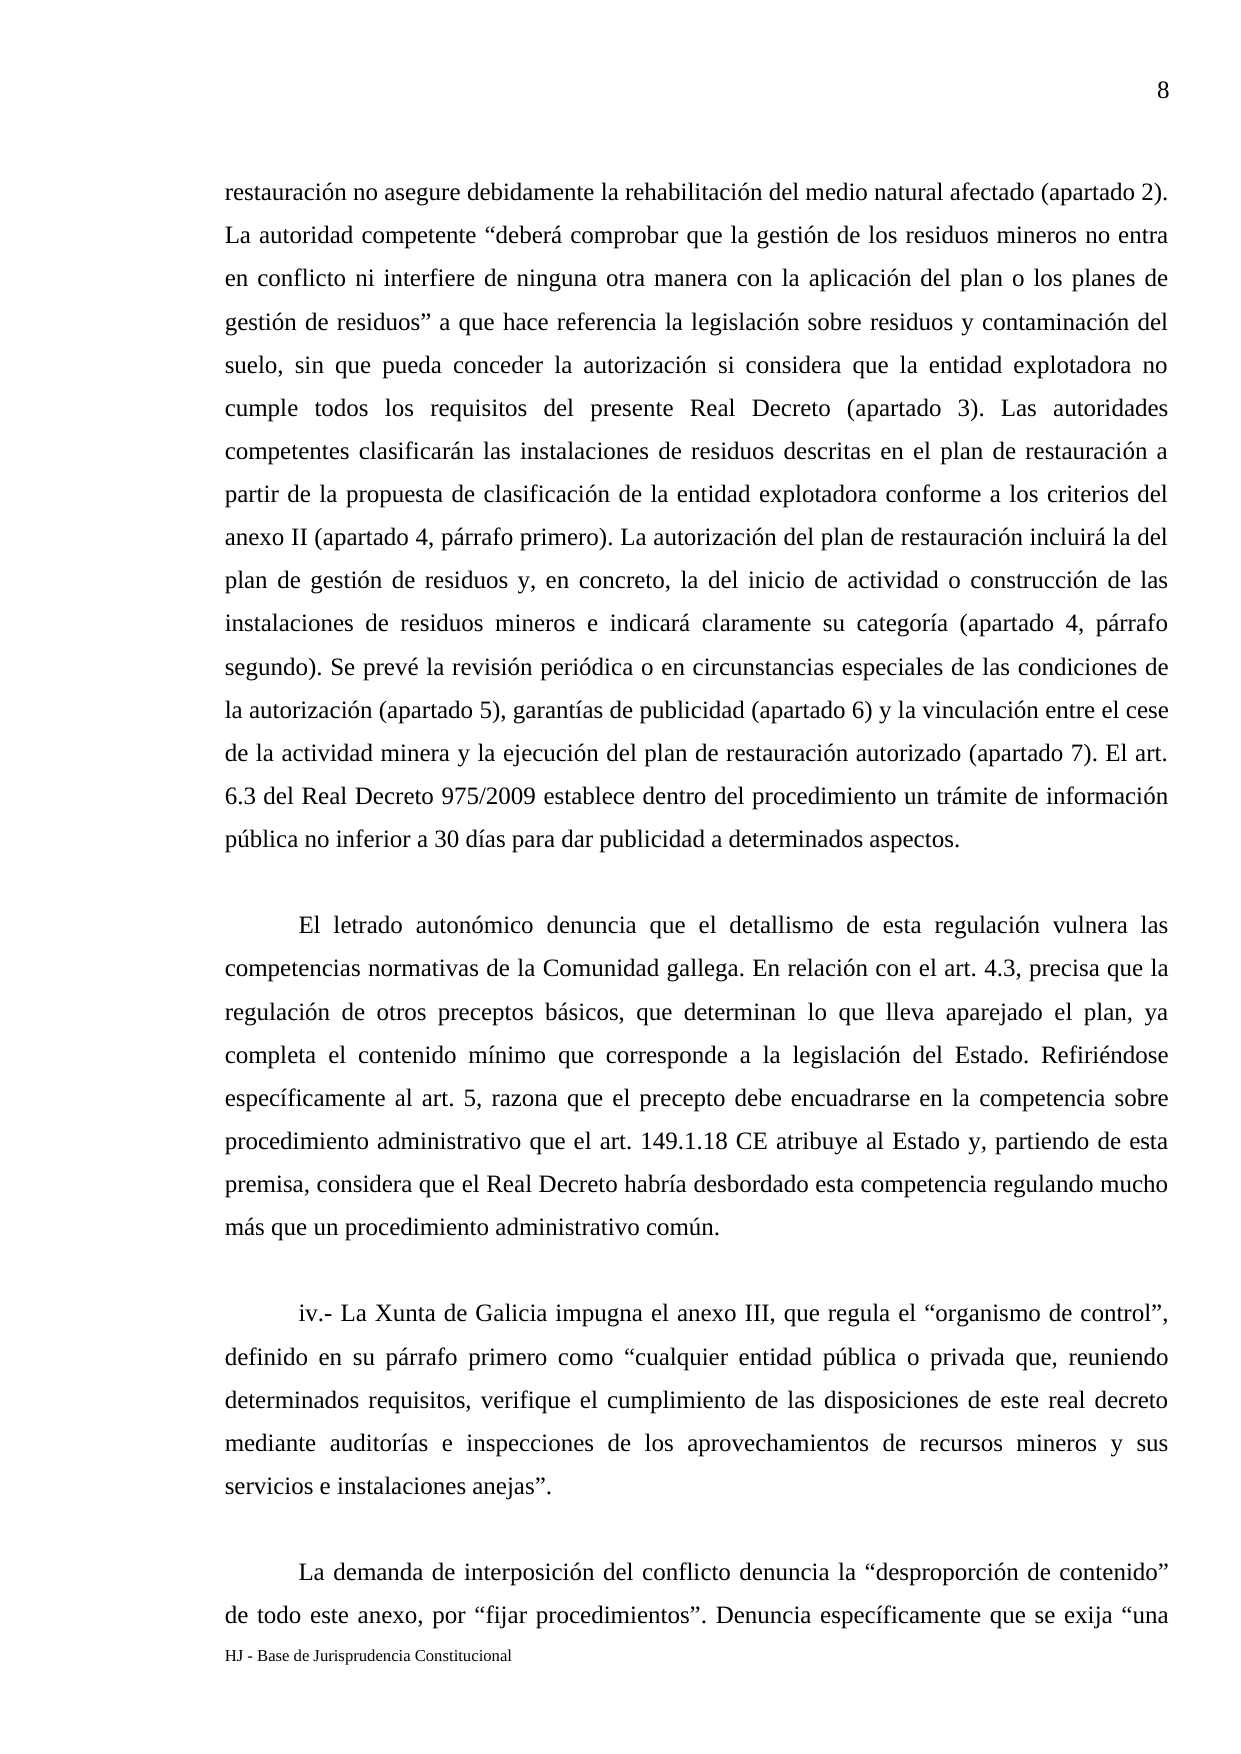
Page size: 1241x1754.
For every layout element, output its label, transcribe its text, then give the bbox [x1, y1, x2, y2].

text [224, 177, 1169, 853]
text iv.- La Xunta de Galicia impugna el anexo III, que regula el “organismo de control”, definido en su párrafo primero como “cualquier entidad pública o privada que, reuniendo determinados requisitos, verifique el cumplimiento de las disposiciones de este real decreto mediante auditorías e inspecciones de los aprovechamientos de recursos mineros y sus servicios e instalaciones anejas”. [224, 1298, 1169, 1500]
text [224, 1557, 1169, 1629]
text El letrado autonómico denuncia que el detallismo de esta regulación vulnera las competencias normativas de la Comunidad gallega. En relación con el art. 4.3, precisa que la regulación de otros preceptos básicos, que determinan lo que lleva aparejado el plan, ya completa el contenido mínimo que corresponde a la legislación del Estado. Refiriéndose específicamente al art. 5, razona que el precepto debe encuadrarse en la competencia sobre procedimiento administrativo que el art. 149.1.18 CE atribuye al Estado y, partiendo de esta premisa, considera que el Real Decreto habría desbordado esta competencia regulando mucho más que un procedimiento administrativo común. [224, 910, 1169, 1241]
